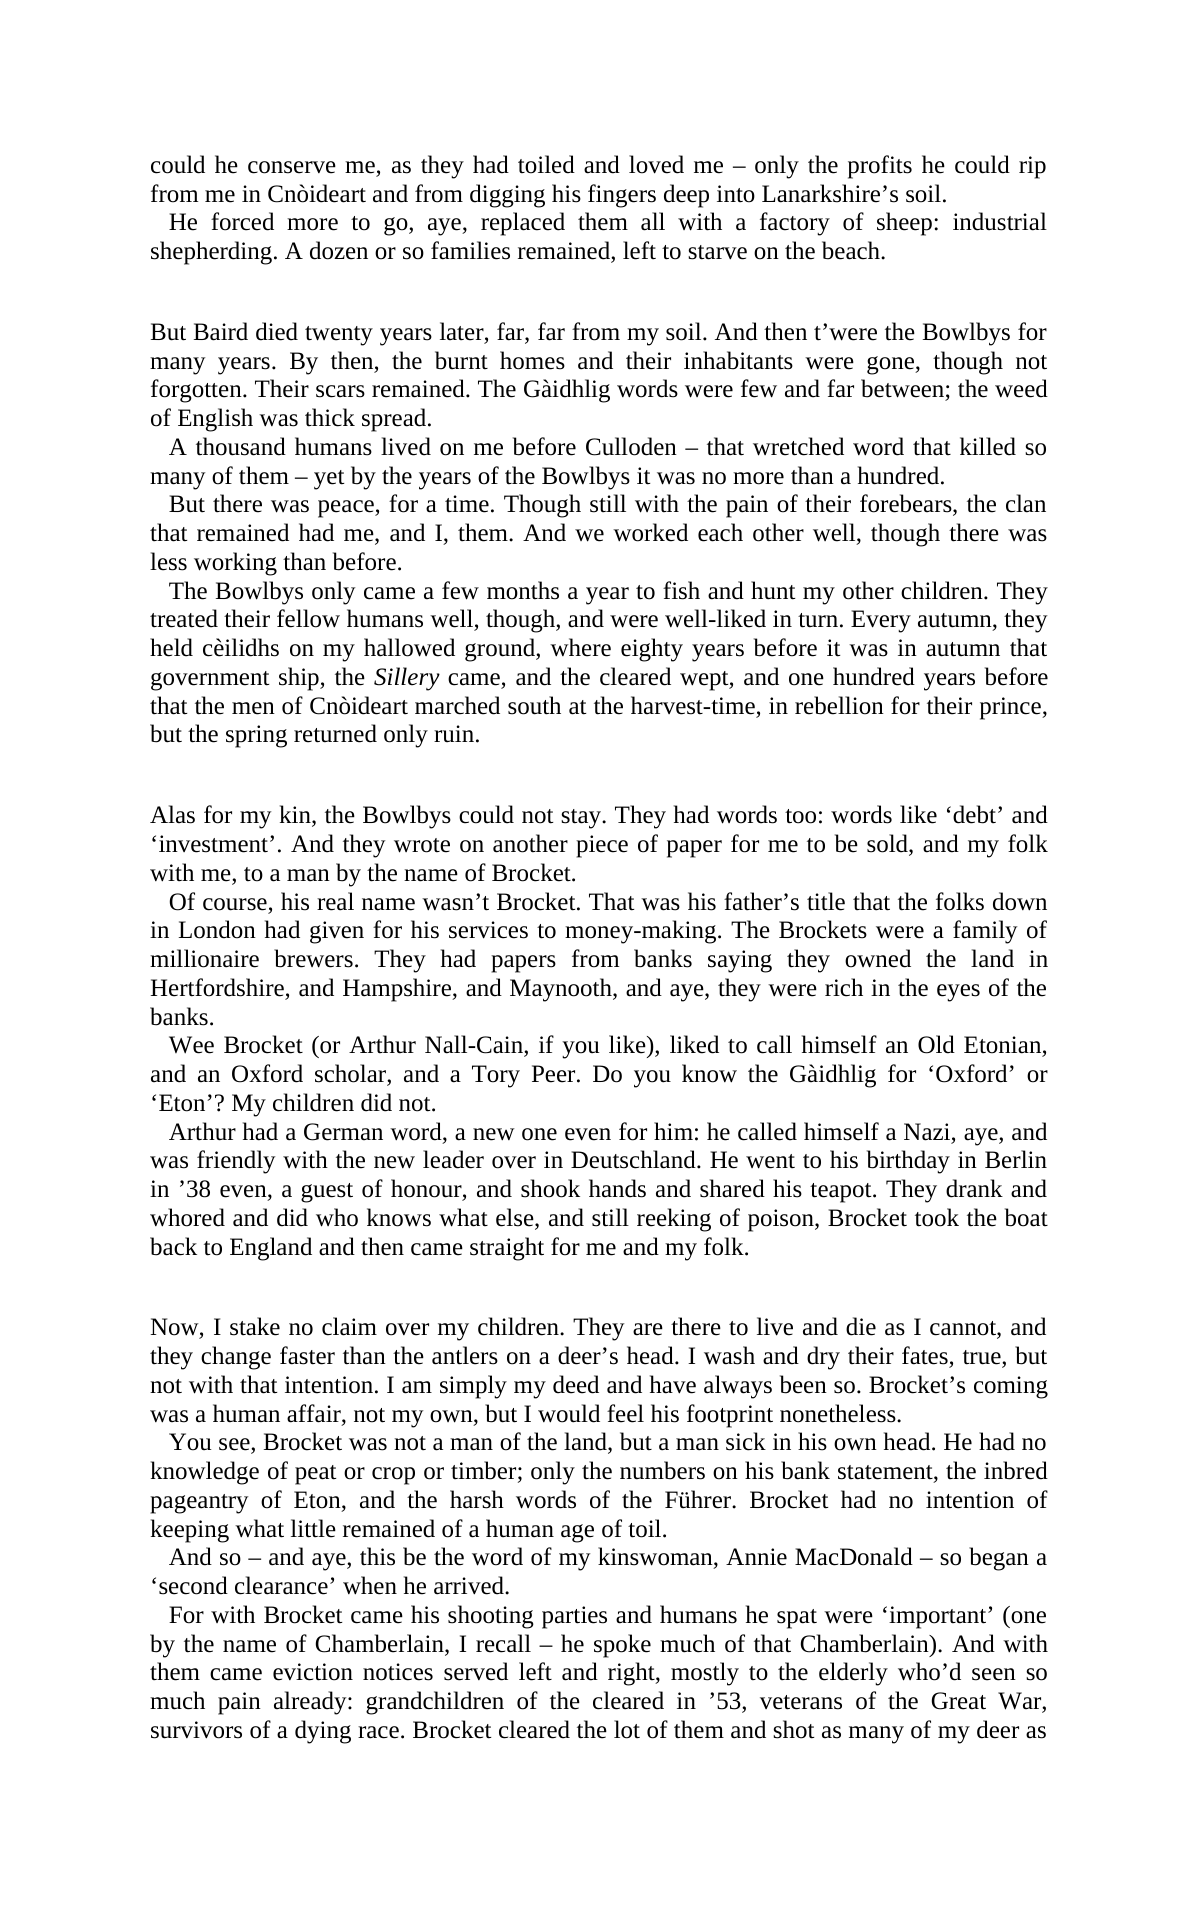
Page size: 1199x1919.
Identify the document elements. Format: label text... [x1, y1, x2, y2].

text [150, 1600, 1049, 1744]
text But Baird died twenty years later, far, far from my soil. And then t’were the Bowlbys for many years. By then, the burnt homes and their inhabitants were gone, though not forgotten. Their scars remained. The Gàidhlig words were few and far between; the weed of English was thick spread. [150, 317, 1049, 432]
text Arthur had a German word, a new one even for him: he called himself a Nazi, aye, and was friendly with the new leader over in Deutschland. He went to his birthday in Berlin in ’38 even, a guest of honour, and shook hands and shared his teapot. They drank and whored and did who knows what else, and still reeking of poison, Brocket took the boat back to England and then came straight for me and my folk. [150, 1117, 1049, 1260]
text You see, Brocket was not a man of the land, but a man sick in his own head. He had no knowledge of peat or crop or timber; only the numbers on his bank statement, the inbred pageantry of Eton, and the harsh words of the Führer. Brocket had no intention of keeping what little remained of a human age of toil. [150, 1427, 1049, 1542]
text Alas for my kin, the Bowlbys could not stay. They had words too: words like ‘debt’ and ‘investment’. And they wrote on another piece of paper for me to be sold, and my folk with me, to a man by the name of Brocket. [150, 800, 1049, 887]
text Wee Brocket (or Arthur Nall-Cain, if you like), liked to call himself an Old Etonian, and an Oxford scholar, and a Tory Peer. Do you know the Gàidhlig for ‘Oxford’ or ‘Eton’? My children did not. [150, 1030, 1049, 1117]
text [150, 150, 1049, 207]
text But there was peace, for a time. Though still with the pain of their forebears, the clan that remained had me, and I, them. And we worked each other well, though there was less working than before. [150, 489, 1049, 576]
text The Bowlbys only came a few months a year to fish and hunt my other children. They treated their fellow humans well, though, and were well-liked in turn. Every autumn, they held cèilidhs on my hallowed ground, where eighty years before it was in autumn that government ship, the Sillery came, and the cleared wept, and one hundred years before that the men of Cnòideart marched south at the harvest-time, in rebellion for their prince, but the spring returned only ruin. [150, 576, 1049, 748]
text Now, I stake no claim over my children. They are there to live and die as I cannot, and they change faster than the antlers on a deer’s head. I wash and dry their fates, true, but not with that intention. I am simply my deed and have always been so. Brocket’s coming was a human affair, not my own, but I would feel his footprint nonetheless. [150, 1312, 1049, 1427]
text He forced more to go, aye, replaced them all with a factory of sheep: industrial shepherding. A dozen or so families remained, left to starve on the beach. [150, 207, 1049, 265]
text A thousand humans lived on me before Culloden – that wretched word that killed so many of them – yet by the years of the Bowlbys it was no more than a hundred. [150, 432, 1049, 489]
text Of course, his real name wasn’t Brocket. That was his father’s title that the folks down in London had given for his services to money-making. The Brockets were a family of millionaire brewers. They had papers from banks saying they owned the land in Hertfordshire, and Hampshire, and Maynooth, and aye, they were rich in the eyes of the banks. [150, 887, 1049, 1030]
text And so – and aye, this be the word of my kinswoman, Annie MacDonald – so began a ‘second clearance’ when he arrived. [150, 1542, 1049, 1600]
